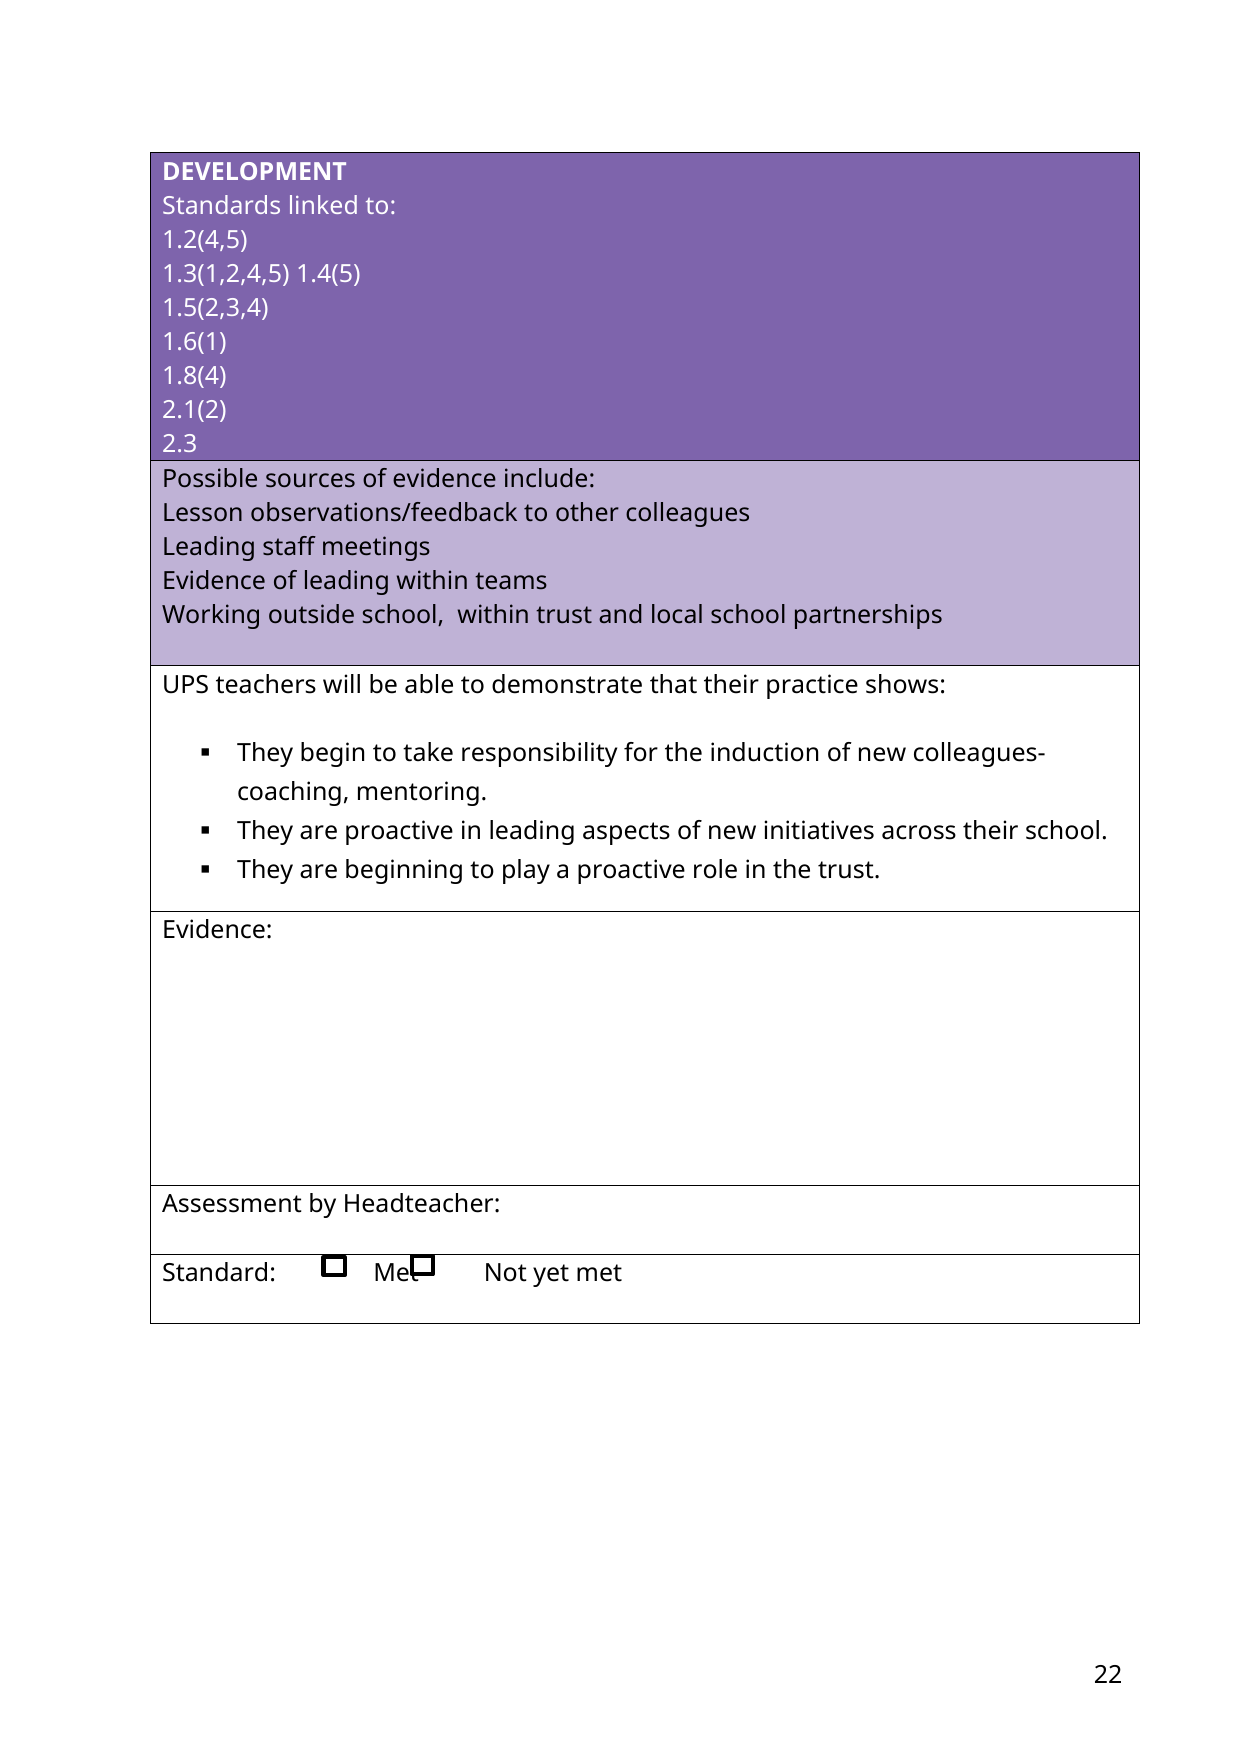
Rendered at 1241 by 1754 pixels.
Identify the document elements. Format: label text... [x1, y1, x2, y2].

table_cell Assessment by Headteacher: [151, 1186, 1139, 1254]
table_cell Possible sources of evidence include: Lesson observations/feedback to other colleagues Leading staff meetings Evidence of leading within teams Working outside school, within trust and local school partnerships [151, 461, 1139, 665]
table_header DEVELOPMENT Standards linked to: 1.2(4,5) 1.3(1,2,4,5) 1.4(5) 1.5(2,3,4) 1.6(1) 1.8(4) 2.1(2) 2.3 [151, 153, 1139, 460]
table_cell Standard: Met Not yet met [151, 1255, 1139, 1323]
table_cell Evidence: [151, 912, 1139, 1184]
table_cell UPS teachers will be able to demonstrate that their practice shows: They begin to take responsibility for the induction of new colleagues-coaching, mentoring. They are proactive in leading aspects of new initiatives across their school. They are beginning to play a proactive role in the trust. [151, 666, 1139, 911]
